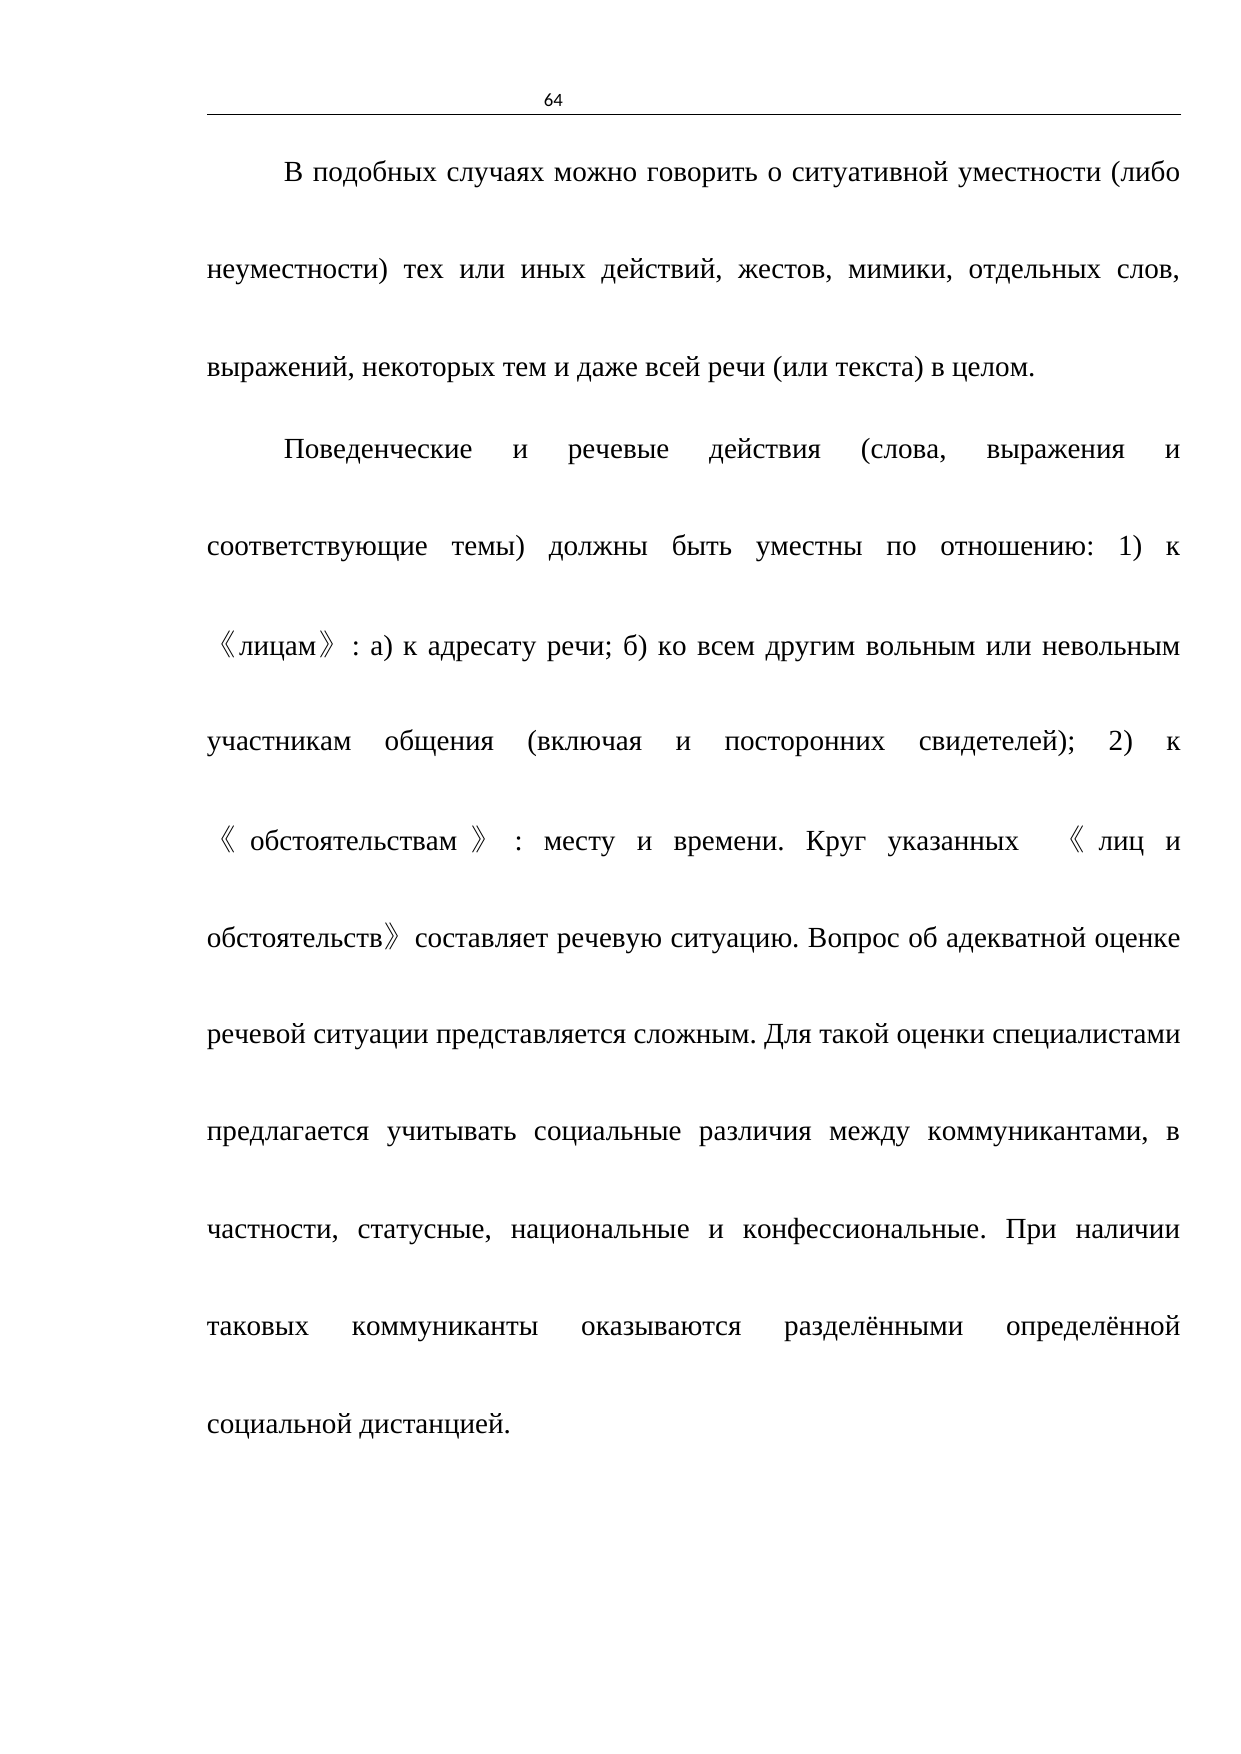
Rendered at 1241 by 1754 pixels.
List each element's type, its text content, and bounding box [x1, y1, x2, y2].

text В подобных случаях можно говорить о ситуативной уместности (либо неуместности) тех или иных действий, жестов, мимики, отдельных слов, выражений, некоторых тем и даже всей речи (или текста) в целом. [207, 138, 1181, 398]
text Поведенческие и речевые действия (слова, выражения и соответствующие темы) должны быть уместны по отношению: 1) к 《лицам》: а) к адресату речи; б) ко всем другим вольным или невольным участникам общения (включая и посторонних свидетелей); 2) к 《обстоятельствам》: месту и времени. Круг указанных 《лиц и обстоятельств》составляет речевую ситуацию. Вопрос об адекватной оценке речевой ситуации представляется сложным. Для такой оценки специалистами предлагается учитывать социальные различия между коммуникантами, в частности, статусные, национальные и конфессиональные. При наличии таковых коммуниканты оказываются разделёнными определённой социальной дистанцией. [207, 415, 1181, 1455]
